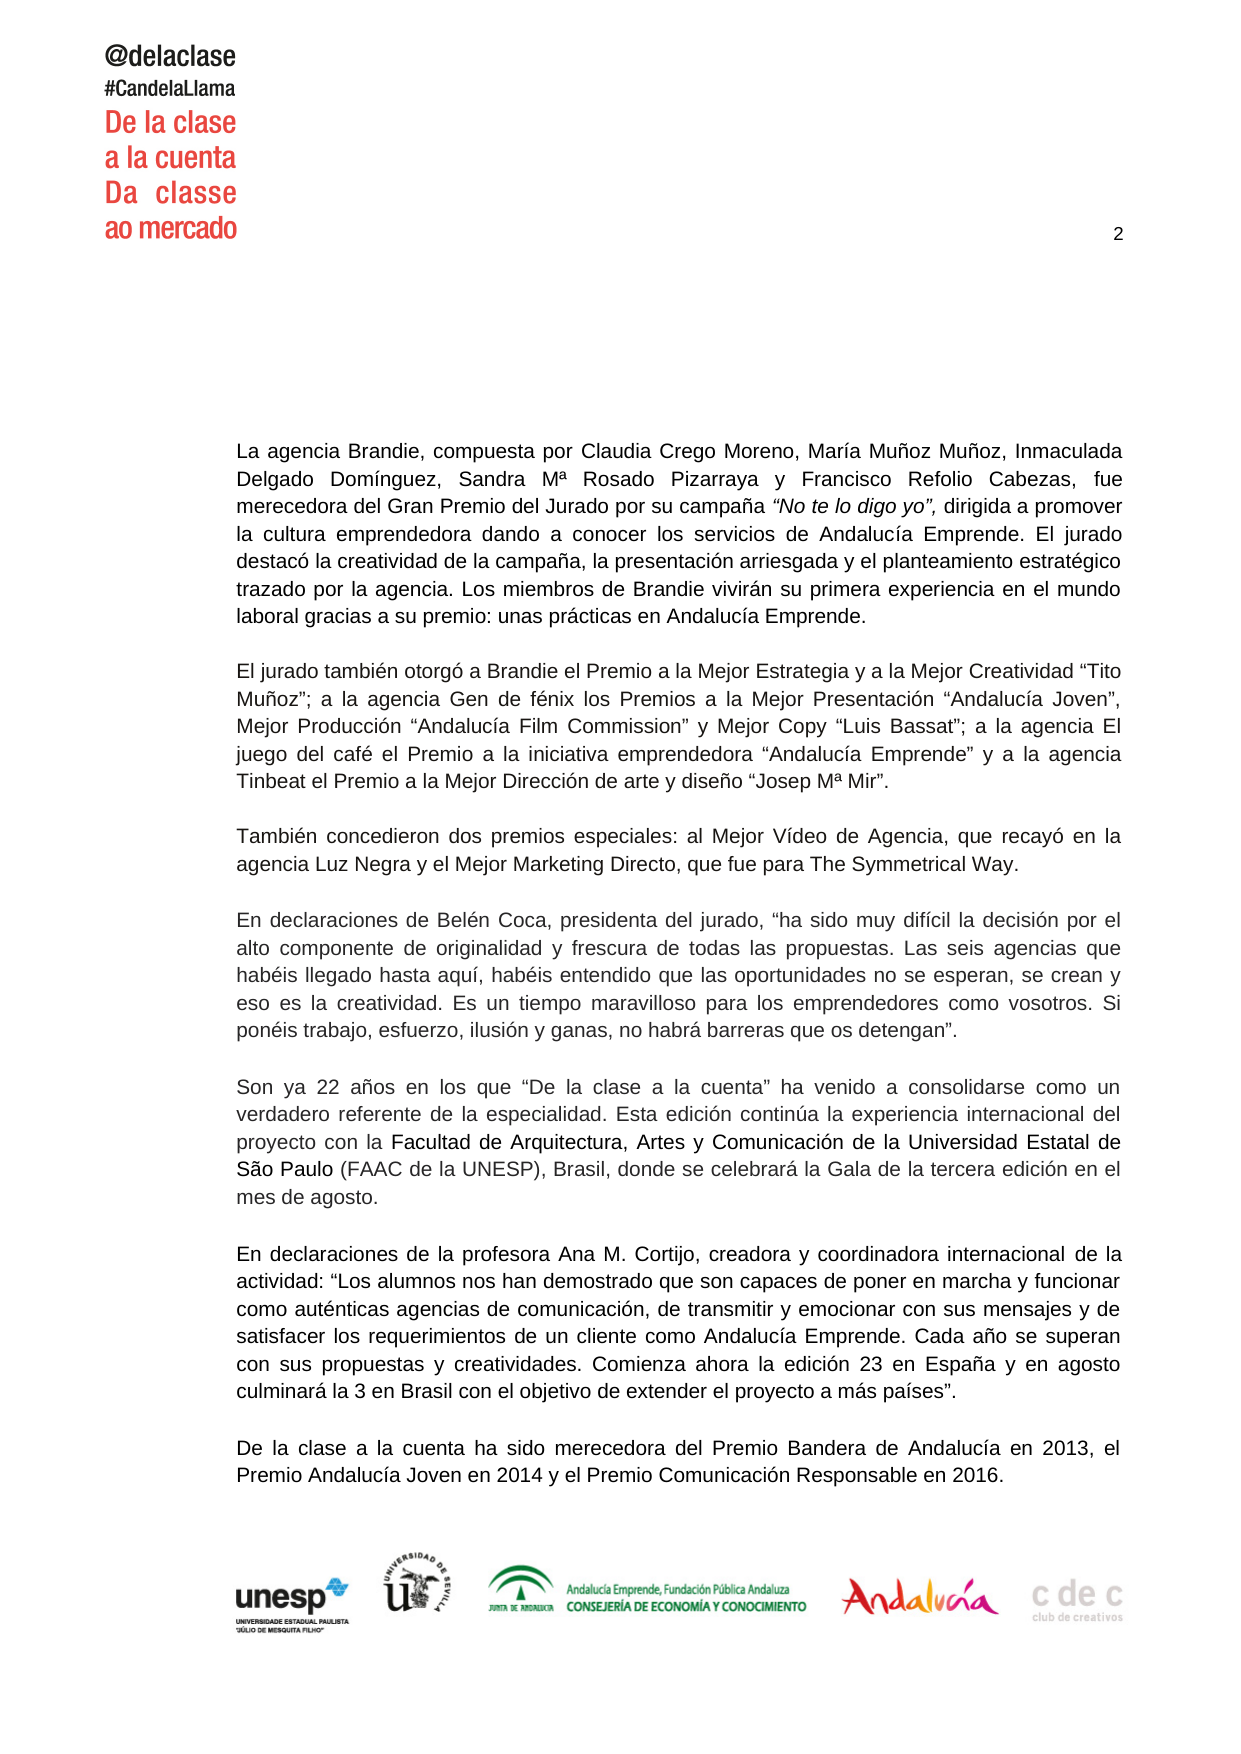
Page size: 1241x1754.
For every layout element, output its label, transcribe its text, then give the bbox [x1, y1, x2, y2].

text La agencia Brandie, compuesta por Claudia Crego Moreno, María Muñoz Muñoz, Inmaculada Delgado Domínguez, Sandra Mª Rosado Pizarraya y Francisco Refolio Cabezas, fue merecedora del Gran Premio del Jurado por su campaña “No te lo digo yo”, dirigida a promover la cultura emprendedora dando a conocer los servicios de Andalucía Emprende. El jurado destacó la creatividad de la campaña, la presentación arriesgada y el planteamiento estratégico trazado por la agencia. Los miembros de Brandie vivirán su primera experiencia en el mundo laboral gracias a su premio: unas prácticas en Andalucía Emprende. [236, 439, 1123, 628]
text También concedieron dos premios especiales: al Mejor Vídeo de Agencia, que recayó en la agencia Luz Negra y el Mejor Marketing Directo, que fue para The Symmetrical Way. [236, 824, 1123, 875]
text En declaraciones de Belén Coca, presidenta del jurado, “ha sido muy difícil la decisión por el alto componente de originalidad y frescura de todas las propuestas. Las seis agencias que habéis llegado hasta aquí, habéis entendido que las oportunidades no se esperan, se crean y eso es la creatividad. Es un tiempo maravilloso para los emprendedores como vosotros. Si ponéis trabajo, esfuerzo, ilusión y ganas, no habrá barreras que os detengan”. [236, 908, 1122, 1042]
text Son ya 22 años en los que “De la clase a la cuenta” ha venido a consolidarse como un verdadero referente de la especialidad. Esta edición continúa la experiencia internacional del proyecto con la Facultad de Arquitectura, Artes y Comunicación de la Universidad Estatal de São Paulo (FAAC de la UNESP), Brasil, donde se celebrará la Gala de la tercera edición en el mes de agosto. [236, 1075, 1122, 1209]
picture [0, 1497, 1241, 1754]
picture [0, 0, 1241, 291]
text En declaraciones de la profesora Ana M. Cortijo, creadora y coordinadora internacional de la actividad: “Los alumnos nos han demostrado que son capaces de poner en marcha y funcionar como auténticas agencias de comunicación, de transmitir y emocionar con sus mensajes y de satisfacer los requerimientos de un cliente como Andalucía Emprende. Cada año se superan con sus propuestas y creatividades. Comienza ahora la edición 23 en España y en agosto culminará la 3 en Brasil con el objetivo de extender el proyecto a más países”. [236, 1241, 1122, 1403]
text De la clase a la cuenta ha sido merecedora del Premio Bandera de Andalucía en 2013, el Premio Andalucía Joven en 2014 y el Premio Comunicación Responsable en 2016. [236, 1436, 1122, 1487]
text El jurado también otorgó a Brandie el Premio a la Mejor Estrategia y a la Mejor Creatividad “Tito Muñoz”; a la agencia Gen de fénix los Premios a la Mejor Presentación “Andalucía Joven”, Mejor Producción “Andalucía Film Commission” y Mejor Copy “Luis Bassat”; a la agencia El juego del café el Premio a la iniciativa emprendedora “Andalucía Emprende” y a la agencia Tinbeat el Premio a la Mejor Dirección de arte y diseño “Josep Mª Mir”. [236, 659, 1123, 793]
